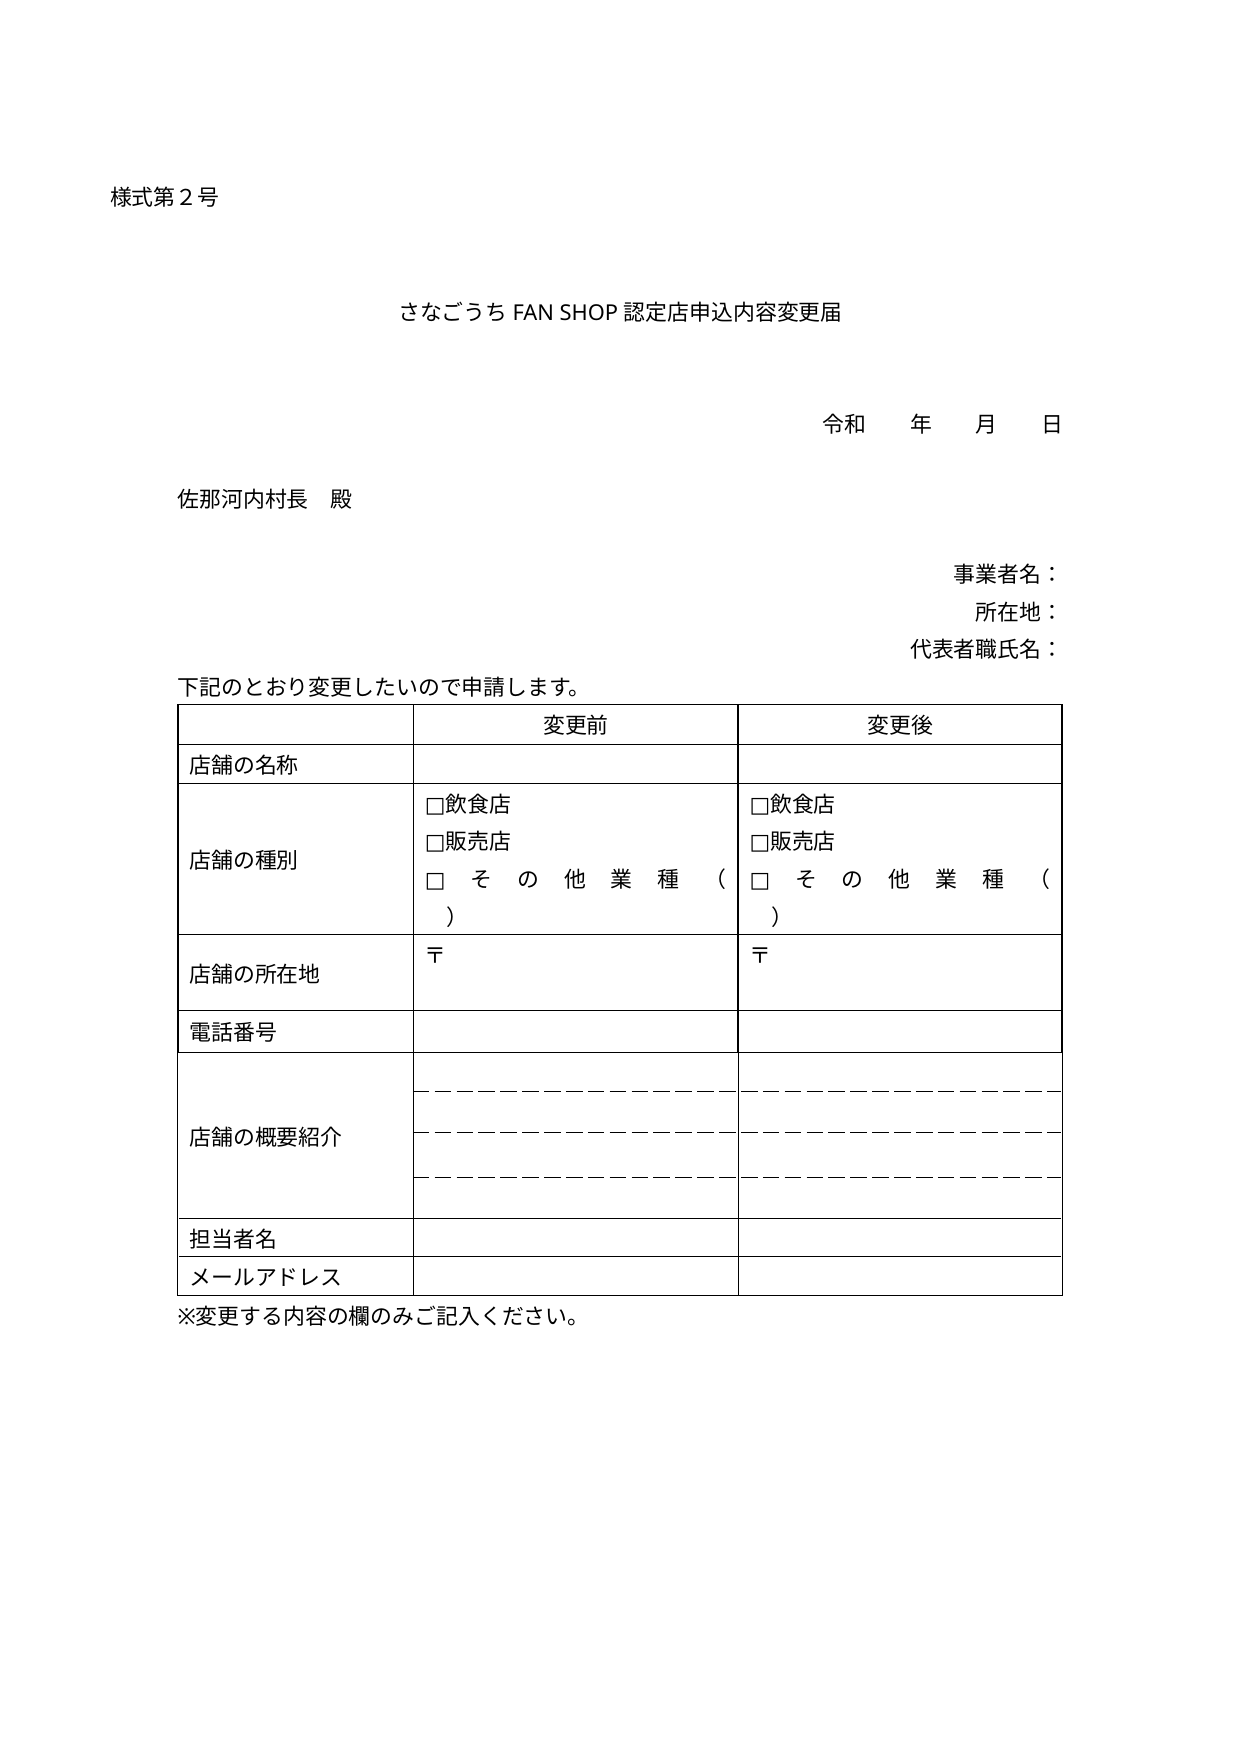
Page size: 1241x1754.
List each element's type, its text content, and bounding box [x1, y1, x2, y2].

table_cell メールアドレス [178, 1256, 413, 1295]
table_cell [414, 1257, 738, 1295]
table_cell □飲食店 □販売店 □その他業種（ ） [739, 784, 1061, 934]
text 代表者職氏名： [177, 629, 1063, 667]
text ※変更する内容の欄のみご記入ください。 [177, 1296, 1063, 1333]
table_header 変更前 [414, 705, 737, 744]
table_cell [414, 1011, 737, 1051]
table_cell [414, 1091, 738, 1132]
table_header [179, 705, 413, 744]
table_cell [739, 1091, 1062, 1132]
table_cell [739, 1053, 1062, 1091]
table_cell [414, 1177, 738, 1218]
table_cell [414, 1219, 738, 1256]
table_cell 店舗の概要紹介 [178, 1053, 413, 1218]
table_cell [739, 745, 1061, 783]
table_cell 店舗の所在地 [179, 935, 413, 1010]
table_cell [414, 1053, 738, 1091]
table_cell [739, 1011, 1061, 1051]
table_cell 店舗の名称 [179, 745, 413, 783]
text 事業者名： [177, 554, 1063, 592]
table_cell 〒 [414, 935, 737, 1010]
table_cell [414, 1132, 738, 1177]
table_cell [739, 1256, 1062, 1295]
table_header 変更後 [739, 705, 1061, 744]
table_cell 電話番号 [179, 1011, 413, 1051]
table_cell [739, 1177, 1062, 1218]
text 所在地： [177, 592, 1063, 629]
text 佐那河内村長 殿 [177, 479, 1063, 517]
table_cell [739, 1132, 1062, 1177]
table_cell □飲食店 □販売店 □その他業種（ ） [414, 784, 737, 934]
table_cell [739, 1218, 1062, 1256]
table_cell [414, 745, 737, 783]
text 令和 年 月 日 [177, 404, 1063, 442]
text さなごうち FAN SHOP 認定店申込内容変更届 [177, 292, 1063, 329]
table_cell 店舗の種別 [179, 784, 413, 934]
text 下記のとおり変更したいので申請します。 [177, 667, 1063, 704]
table_cell 〒 [739, 935, 1061, 1010]
table_cell 担当者名 [178, 1218, 413, 1256]
